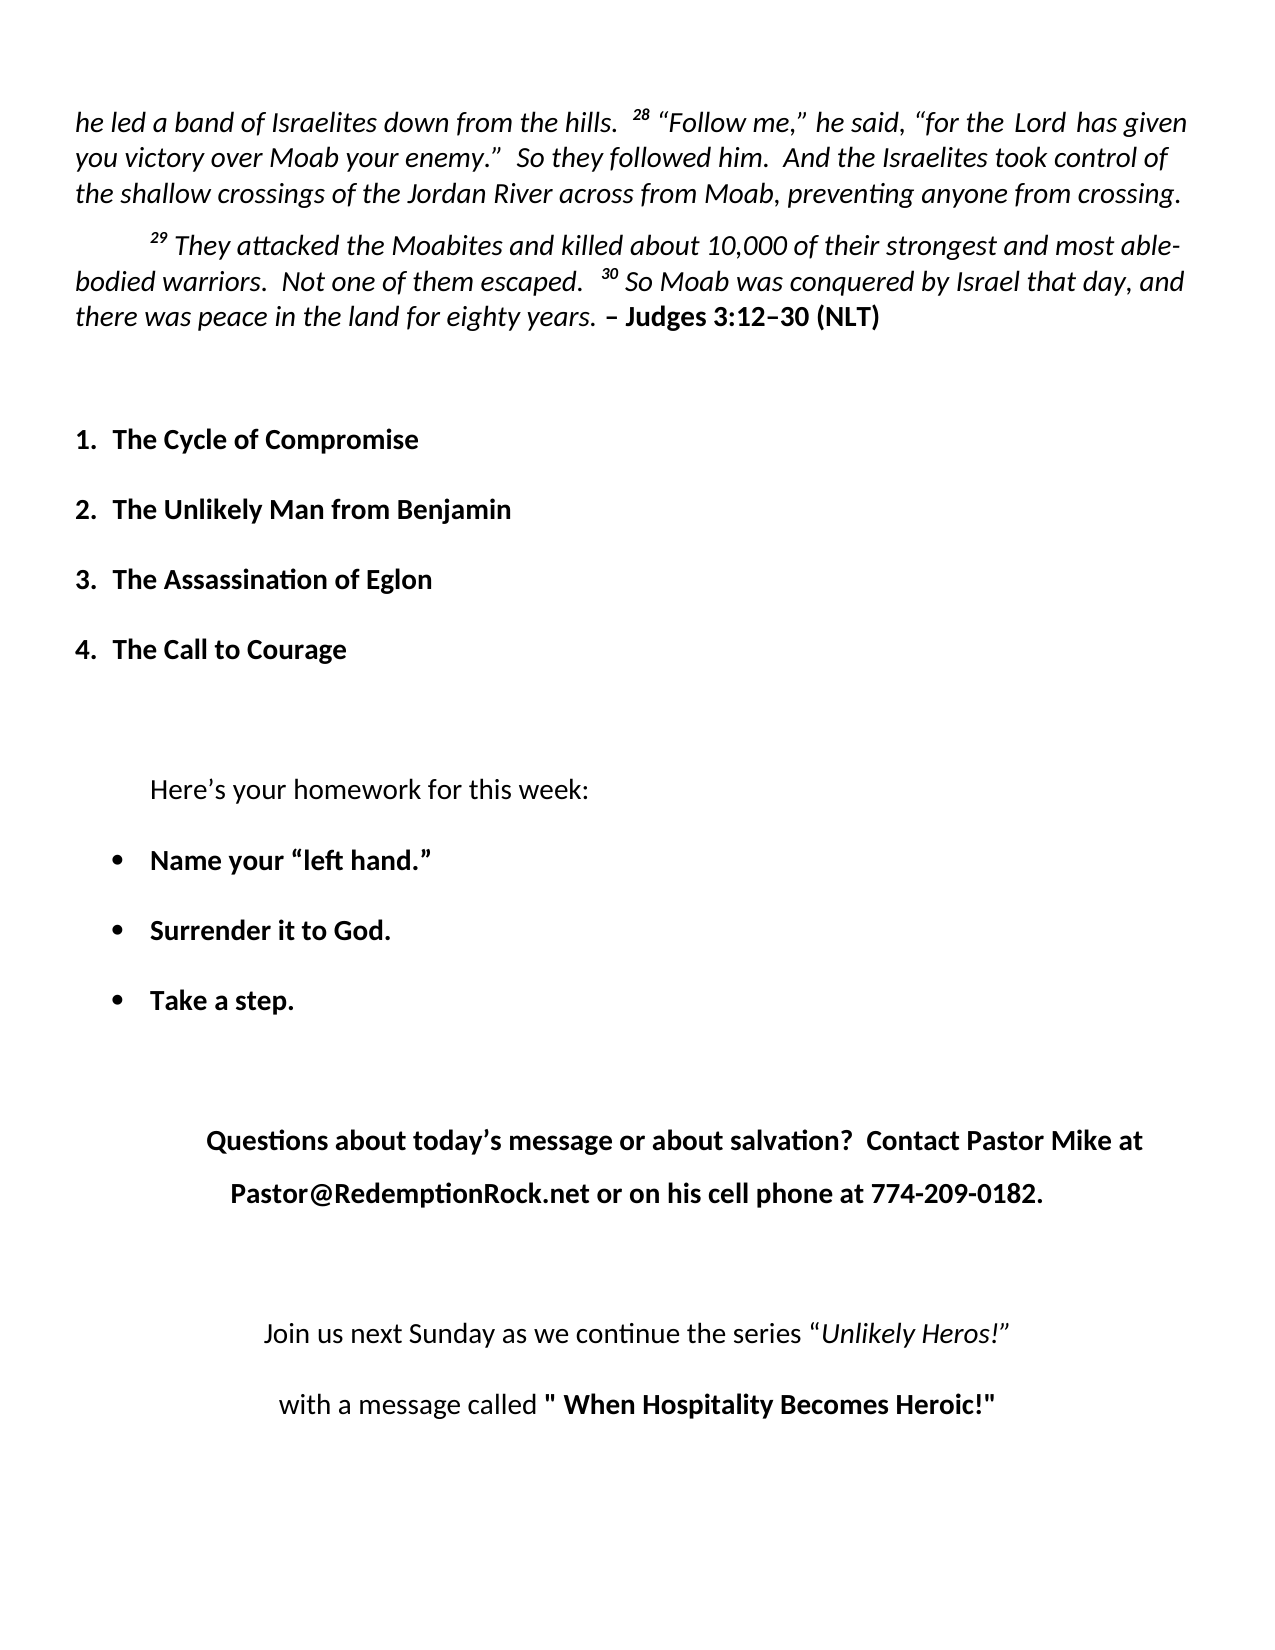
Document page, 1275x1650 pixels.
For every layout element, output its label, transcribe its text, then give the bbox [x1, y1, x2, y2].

list Take a step. [112, 982, 1200, 1017]
list Surrender it to God. [112, 912, 1200, 947]
text 29 They attacked the Moabites and killed about 10,000 of their strongest and most able-bodied warriors. Not one of them escaped. 30 So Moab was conquered by Israel that day, and there was peace in the land for eighty years. – Judges 3:12–30 (NLT) [75, 227, 1200, 334]
list The Assassination of Eglon [75, 561, 1200, 597]
list The Cycle of Compromise [75, 421, 1200, 457]
text Join us next Sunday as we continue the series “Unlikely Heros!” [75, 1316, 1200, 1351]
text Here’s your homework for this week: [75, 771, 1200, 807]
list The Unlikely Man from Benjamin [75, 491, 1200, 527]
text Questions about today’s message or about salvation? Contact Pastor Mike at Pastor@RedemptionRock.net or on his cell phone at 774-209-0182. [75, 1122, 1200, 1211]
text with a message called " When Hospitality Becomes Heroic!" [75, 1386, 1200, 1421]
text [75, 104, 1200, 211]
list The Call to Courage [75, 631, 1200, 667]
list Name your “left hand.” [112, 842, 1200, 877]
